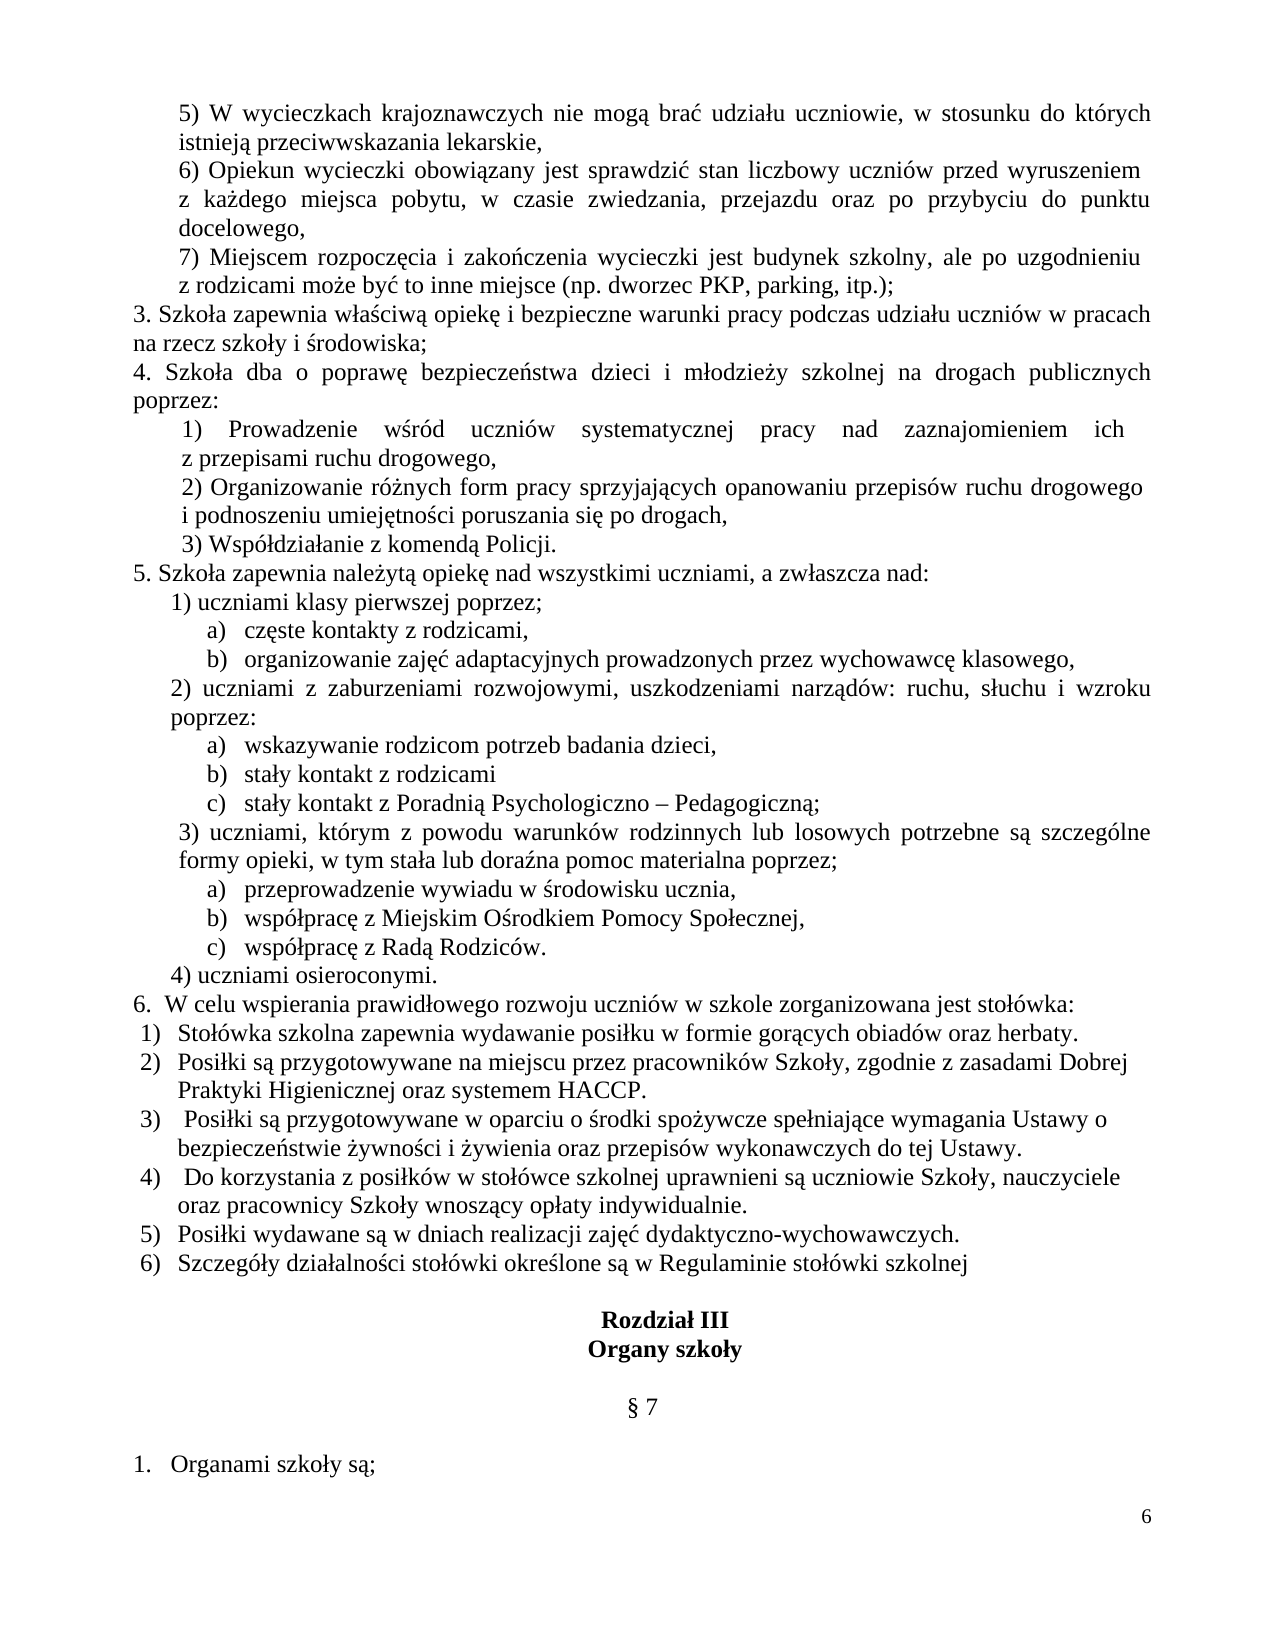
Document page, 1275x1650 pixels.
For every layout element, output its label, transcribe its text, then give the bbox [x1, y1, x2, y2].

text 4. Szkoła dba o poprawę bezpieczeństwa dzieci i młodzieży szkolnej na drogach publicznych poprzez: [133, 357, 1152, 414]
text Rozdział III [178, 1305, 1152, 1334]
text 2) Organizowanie różnych form pracy sprzyjających opanowaniu przepisów ruchu drogowego i podnoszeniu umiejętności poruszania się po drogach, [181, 472, 1152, 529]
text 3. Szkoła zapewnia właściwą opiekę i bezpieczne warunki pracy podczas udziału uczniów w pracach na rzecz szkoły i środowiska; [133, 299, 1152, 357]
list Szczegóły działalności stołówki określone są w Regulaminie stołówki szkolnej [140, 1248, 1152, 1277]
text 1) uczniami klasy pierwszej poprzez; [170, 587, 1152, 615]
text 3) Współdziałanie z komendą Policji. [181, 529, 1152, 558]
text Organy szkoły [178, 1334, 1152, 1363]
list Posiłki wydawane są w dniach realizacji zajęć dydaktyczno-wychowawczych. [140, 1219, 1152, 1248]
text 6) Opiekun wycieczki obowiązany jest sprawdzić stan liczbowy uczniów przed wyruszeniem z każdego miejsca pobytu, w czasie zwiedzania, przejazdu oraz po przybyciu do punktu docelowego, [178, 155, 1152, 242]
text 7) Miejscem rozpoczęcia i zakończenia wycieczki jest budynek szkolny, ale po uzgodnieniu z rodzicami może być to inne miejsce (np. dworzec PKP, parking, itp.); [178, 242, 1152, 299]
text 6. W celu wspierania prawidłowego rozwoju uczniów w szkole zorganizowana jest stołówka: [133, 989, 1152, 1018]
list przeprowadzenie wywiadu w środowisku ucznia, [207, 874, 1152, 903]
list współpracę z Miejskim Ośrodkiem Pomocy Społecznej, [207, 903, 1152, 932]
list Organami szkoły są; [133, 1449, 1152, 1478]
list Posiłki są przygotowywane na miejscu przez pracowników Szkoły, zgodnie z zasadami Dobrej Praktyki Higienicznej oraz systemem HACCP. [140, 1047, 1152, 1104]
text 5) W wycieczkach krajoznawczych nie mogą brać udziału uczniowie, w stosunku do których istnieją przeciwwskazania lekarskie, [178, 98, 1152, 155]
text 2) uczniami z zaburzeniami rozwojowymi, uszkodzeniami narządów: ruchu, słuchu i wzroku poprzez: [170, 673, 1152, 730]
list Stołówka szkolna zapewnia wydawanie posiłku w formie gorących obiadów oraz herbaty. [140, 1018, 1152, 1047]
text 1) Prowadzenie wśród uczniów systematycznej pracy nad zaznajomieniem ich z przepisami ruchu drogowego, [181, 414, 1152, 472]
text 3) uczniami, którym z powodu warunków rodzinnych lub losowych potrzebne są szczególne formy opieki, w tym stała lub doraźna pomoc materialna poprzez; [178, 817, 1152, 874]
text § 7 [133, 1392, 1152, 1420]
list Posiłki są przygotowywane w oparciu o środki spożywcze spełniające wymagania Ustawy o bezpieczeństwie żywności i żywienia oraz przepisów wykonawczych do tej Ustawy. [140, 1104, 1152, 1162]
list organizowanie zajęć adaptacyjnych prowadzonych przez wychowawcę klasowego, [207, 644, 1152, 673]
list stały kontakt z rodzicami [207, 759, 1152, 788]
text 4) uczniami osieroconymi. [170, 960, 1152, 989]
list stały kontakt z Poradnią Psychologiczno – Pedagogiczną; [207, 788, 1152, 817]
text 5. Szkoła zapewnia należytą opiekę nad wszystkimi uczniami, a zwłaszcza nad: [133, 558, 1152, 587]
list wskazywanie rodzicom potrzeb badania dzieci, [207, 730, 1152, 759]
list Do korzystania z posiłków w stołówce szkolnej uprawnieni są uczniowie Szkoły, nauczyciele oraz pracownicy Szkoły wnoszący opłaty indywidualnie. [140, 1162, 1152, 1219]
list współpracę z Radą Rodziców. [207, 932, 1152, 960]
list częste kontakty z rodzicami, [207, 615, 1152, 644]
